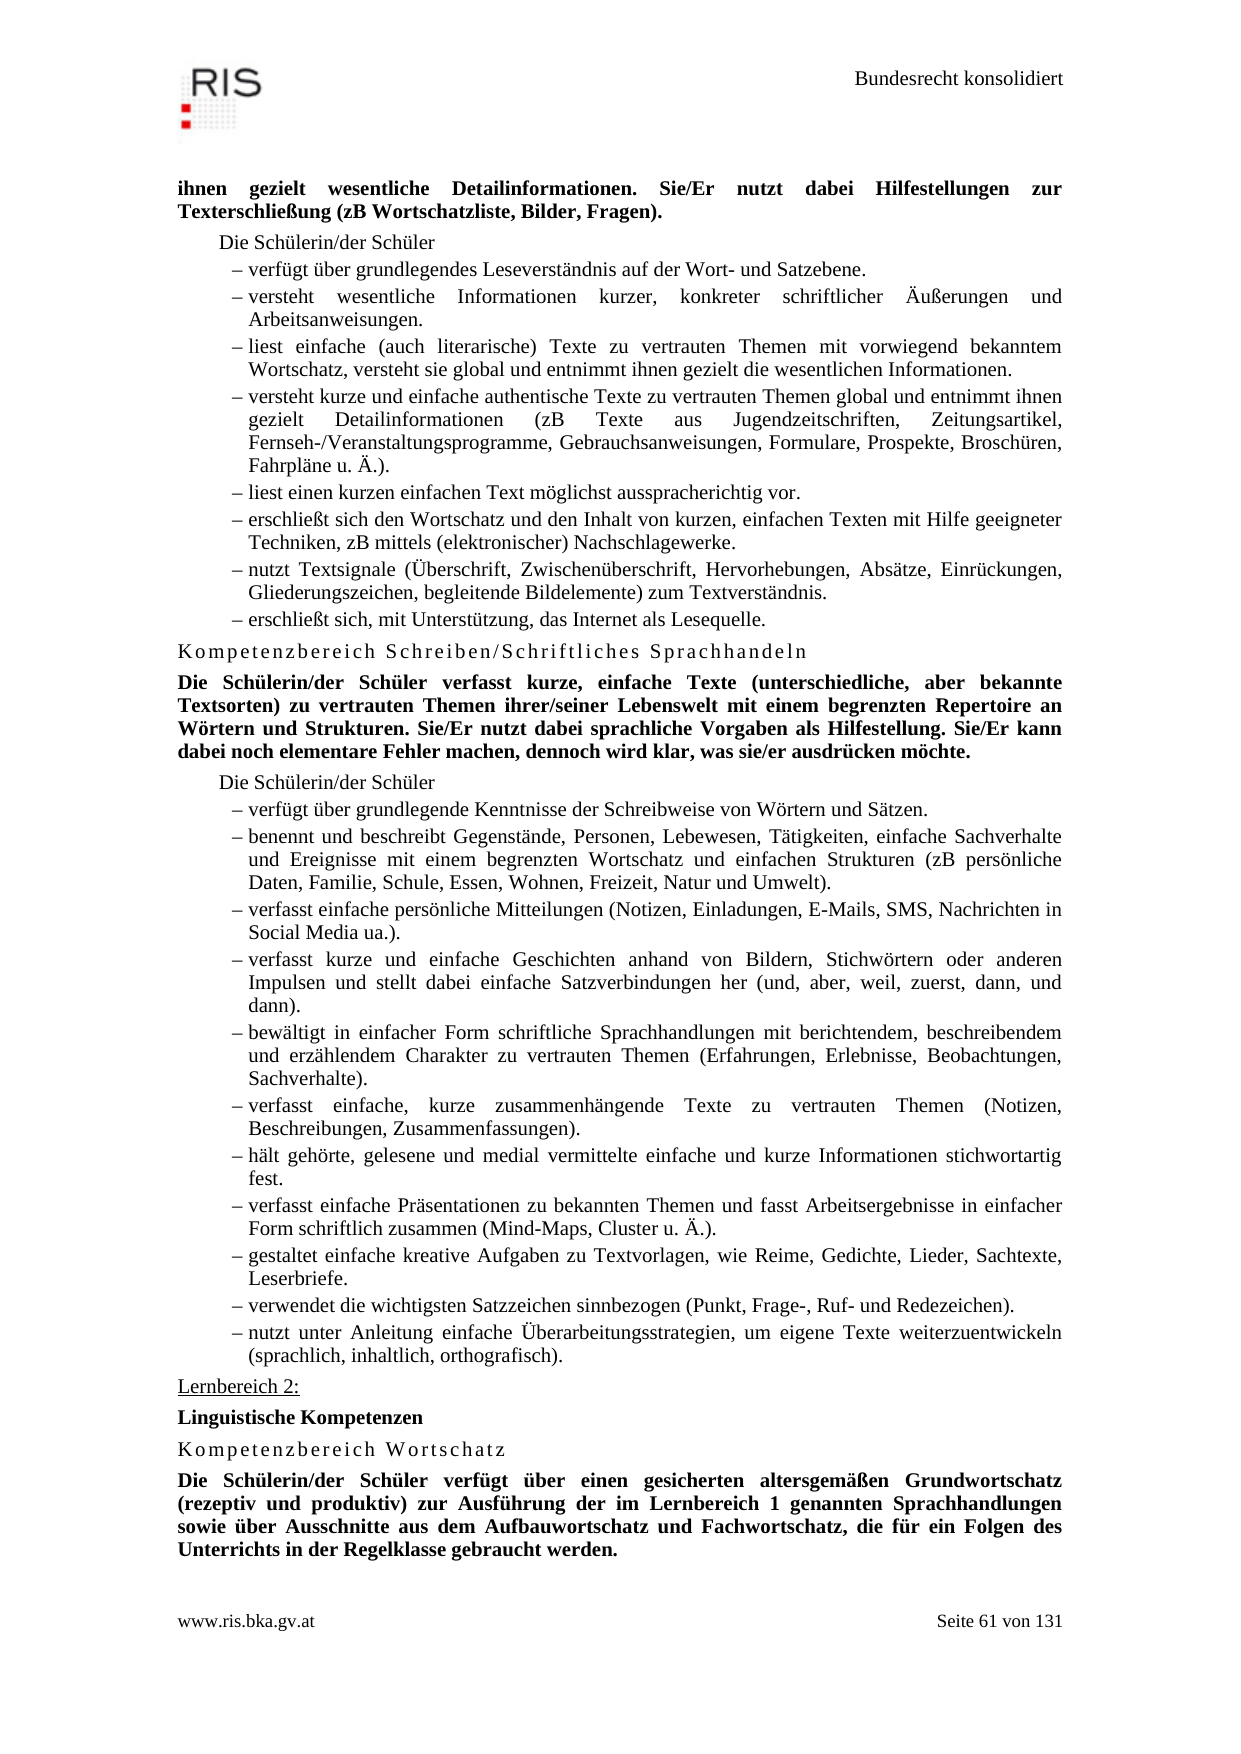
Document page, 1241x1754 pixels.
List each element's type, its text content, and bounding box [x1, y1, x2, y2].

text Die Schülerin/der Schüler verfasst kurze, einfache Texte (unterschiedliche, aber bekannte Textsorten) zu vertrauten Themen ihrer/seiner Lebenswelt mit einem begrenzten Repertoire an Wörtern und Strukturen. Sie/Er nutzt dabei sprachliche Vorgaben als Hilfestellung. Sie/Er kann dabei noch elementare Fehler machen, dennoch wird klar, was sie/er ausdrücken möchte. [177, 671, 1063, 763]
text – verfasst einfache persönliche Mitteilungen (Notizen, Einladungen, E-Mails, SMS, Nachrichten in Social Media ua.). [177, 898, 1063, 944]
text Kompetenzbereich Schreiben/Schriftliches Sprachhandeln [177, 640, 1063, 663]
text Die Schülerin/der Schüler [177, 771, 1063, 794]
text Die Schülerin/der Schüler verfügt über einen gesicherten altersgemäßen Grundwortschatz (rezeptiv und produktiv) zur Ausführung der im Lernbereich 1 genannten Sprachhandlungen sowie über Ausschnitte aus dem Aufbauwortschatz und Fachwortschatz, die für ein Folgen des Unterrichts in der Regelklasse gebraucht werden. [177, 1469, 1063, 1561]
text – benennt und beschreibt Gegenstände, Personen, Lebewesen, Tätigkeiten, einfache Sachverhalte und Ereignisse mit einem begrenzten Wortschatz und einfachen Strukturen (zB persönliche Daten, Familie, Schule, Essen, Wohnen, Freizeit, Natur und Umwelt). [177, 825, 1063, 894]
text – verfügt über grundlegendes Leseverständnis auf der Wort- und Satzebene. [177, 258, 1063, 281]
text – nutzt Textsignale (Überschrift, Zwischenüberschrift, Hervorhebungen, Absätze, Einrückungen, Gliederungszeichen, begleitende Bildelemente) zum Textverständnis. [177, 558, 1063, 604]
text – verfasst kurze und einfache Geschichten anhand von Bildern, Stichwörtern oder anderen Impulsen und stellt dabei einfache Satzverbindungen her (und, aber, weil, zuerst, dann, und dann). [177, 948, 1063, 1017]
text – liest einen kurzen einfachen Text möglichst ausspracherichtig vor. [177, 481, 1063, 504]
text – verfügt über grundlegende Kenntnisse der Schreibweise von Wörtern und Sätzen. [177, 798, 1063, 821]
text – liest einfache (auch literarische) Texte zu vertrauten Themen mit vorwiegend bekanntem Wortschatz, versteht sie global und entnimmt ihnen gezielt die wesentlichen Informationen. [177, 336, 1063, 381]
text – versteht kurze und einfache authentische Texte zu vertrauten Themen global und entnimmt ihnen gezielt Detailinformationen (zB Texte aus Jugendzeitschriften, Zeitungsartikel, Fernseh-/Veranstaltungsprogramme, Gebrauchsanweisungen, Formulare, Prospekte, Broschüren, Fahrpläne u. Ä.). [177, 386, 1063, 477]
text – hält gehörte, gelesene und medial vermittelte einfache und kurze Informationen stichwortartig fest. [177, 1144, 1063, 1190]
text – verfasst einfache, kurze zusammenhängende Texte zu vertrauten Themen (Notizen, Beschreibungen, Zusammenfassungen). [177, 1094, 1063, 1140]
text – erschließt sich den Wortschatz und den Inhalt von kurzen, einfachen Texten mit Hilfe geeigneter Techniken, zB mittels (elektronischer) Nachschlagewerke. [177, 508, 1063, 554]
text – verwendet die wichtigsten Satzzeichen sinnbezogen (Punkt, Frage-, Ruf- und Redezeichen). [177, 1294, 1063, 1317]
text – bewältigt in einfacher Form schriftliche Sprachhandlungen mit berichtendem, beschreibendem und erzählendem Charakter zu vertrauten Themen (Erfahrungen, Erlebnisse, Beobachtungen, Sachverhalte). [177, 1021, 1063, 1090]
text – versteht wesentliche Informationen kurzer, konkreter schriftlicher Äußerungen und Arbeitsanweisungen. [177, 286, 1063, 331]
text – erschließt sich, mit Unterstützung, das Internet als Lesequelle. [177, 608, 1063, 631]
text – nutzt unter Anleitung einfache Überarbeitungsstrategien, um eigene Texte weiterzuentwickeln (sprachlich, inhaltlich, orthografisch). [177, 1321, 1063, 1367]
text – gestaltet einfache kreative Aufgaben zu Textvorlagen, wie Reime, Gedichte, Lieder, Sachtexte, Leserbriefe. [177, 1244, 1063, 1290]
picture [177, 57, 264, 144]
text Die Schülerin/der Schüler [177, 231, 1063, 254]
text Kompetenzbereich Wortschatz [177, 1438, 1063, 1461]
text Lernbereich 2: [177, 1375, 1063, 1398]
text – verfasst einfache Präsentationen zu bekannten Themen und fasst Arbeitsergebnisse in einfacher Form schriftlich zusammen (Mind-Maps, Cluster u. Ä.). [177, 1194, 1063, 1240]
text Linguistische Kompetenzen [177, 1406, 1063, 1429]
